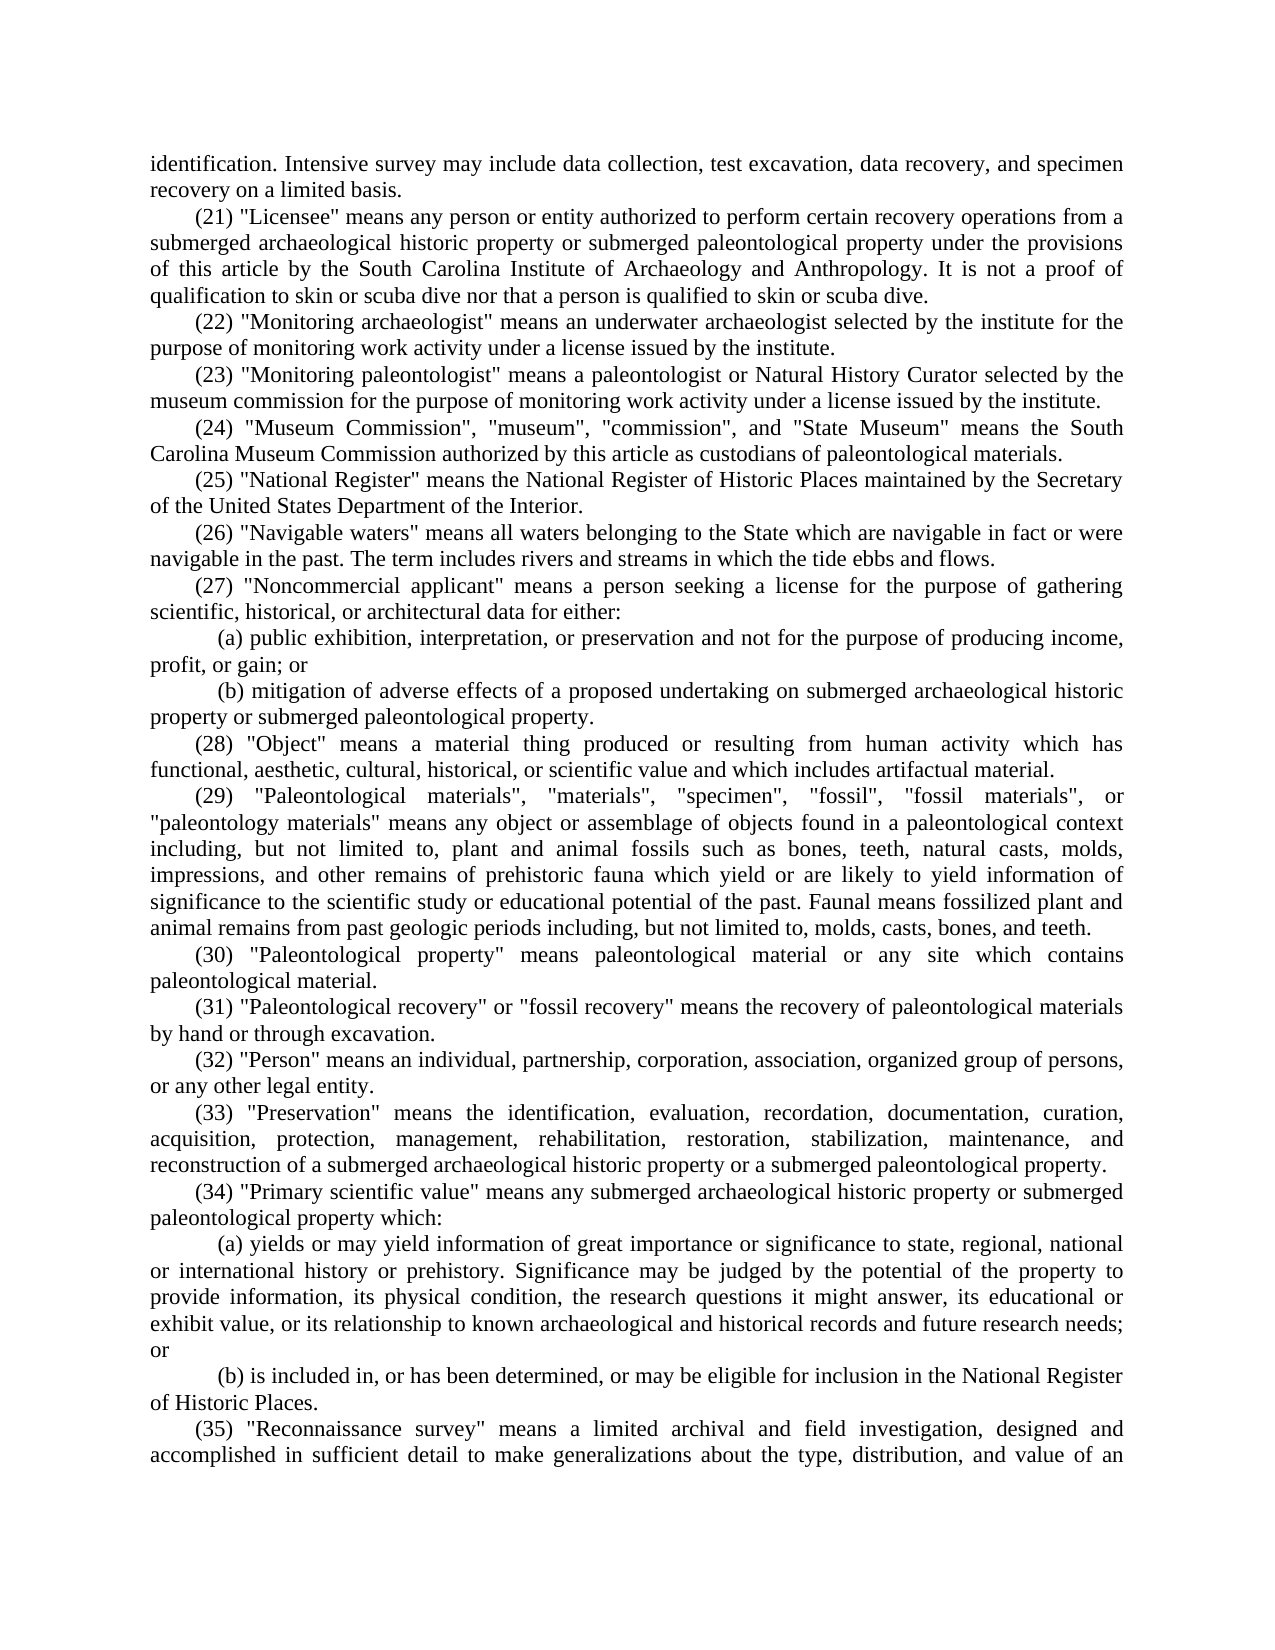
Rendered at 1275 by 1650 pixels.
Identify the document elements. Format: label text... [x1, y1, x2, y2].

text (31) "Paleontological recovery" or "fossil recovery" means the recovery of paleontological materials by hand or through excavation. [150, 993, 1125, 1046]
text (28) "Object" means a material thing produced or resulting from human activity which has functional, aesthetic, cultural, historical, or scientific value and which includes artifactual material. [150, 730, 1125, 782]
text (29) "Paleontological materials", "materials", "specimen", "fossil", "fossil materials", or "paleontology materials" means any object or assemblage of objects found in a paleontological context including, but not limited to, plant and animal fossils such as bones, teeth, natural casts, molds, impressions, and other remains of prehistoric fauna which yield or are likely to yield information of significance to the scientific study or educational potential of the past. Faunal means fossilized plant and animal remains from past geologic periods including, but not limited to, molds, casts, bones, and teeth. [150, 782, 1125, 941]
text (a) yields or may yield information of great importance or significance to state, regional, national or international history or prehistory. Significance may be judged by the potential of the property to provide information, its physical condition, the research questions it might answer, its educational or exhibit value, or its relationship to known archaeological and historical records and future research needs; or [150, 1231, 1125, 1362]
text (23) "Monitoring paleontologist" means a paleontologist or Natural History Curator selected by the museum commission for the purpose of monitoring work activity under a license issued by the institute. [150, 361, 1125, 413]
text (b) mitigation of adverse effects of a proposed undertaking on submerged archaeological historic property or submerged paleontological property. [150, 677, 1125, 730]
text (21) "Licensee" means any person or entity authorized to perform certain recovery operations from a submerged archaeological historic property or submerged paleontological property under the provisions of this article by the South Carolina Institute of Archaeology and Anthropology. It is not a proof of qualification to skin or scuba dive nor that a person is qualified to skin or scuba dive. [150, 203, 1125, 308]
text (34) "Primary scientific value" means any submerged archaeological historic property or submerged paleontological property which: [150, 1178, 1125, 1231]
text (a) public exhibition, interpretation, or preservation and not for the purpose of producing income, profit, or gain; or [150, 624, 1125, 677]
text (b) is included in, or has been determined, or may be eligible for inclusion in the National Register of Historic Places. [150, 1362, 1125, 1415]
text (33) "Preservation" means the identification, evaluation, recordation, documentation, curation, acquisition, protection, management, rehabilitation, restoration, stabilization, maintenance, and reconstruction of a submerged archaeological historic property or a submerged paleontological property. [150, 1099, 1125, 1178]
text (27) "Noncommercial applicant" means a person seeking a license for the purpose of gathering scientific, historical, or architectural data for either: [150, 572, 1125, 624]
text (30) "Paleontological property" means paleontological material or any site which contains paleontological material. [150, 941, 1125, 993]
text (22) "Monitoring archaeologist" means an underwater archaeologist selected by the institute for the purpose of monitoring work activity under a license issued by the institute. [150, 308, 1125, 361]
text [150, 1415, 1125, 1468]
text (25) "National Register" means the National Register of Historic Places maintained by the Secretary of the United States Department of the Interior. [150, 466, 1125, 519]
text (32) "Person" means an individual, partnership, corporation, association, organized group of persons, or any other legal entity. [150, 1046, 1125, 1099]
text (26) "Navigable waters" means all waters belonging to the State which are navigable in fact or were navigable in the past. The term includes rivers and streams in which the tide ebbs and flows. [150, 519, 1125, 572]
text (24) "Museum Commission", "museum", "commission", and "State Museum" means the South Carolina Museum Commission authorized by this article as custodians of paleontological materials. [150, 413, 1125, 466]
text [150, 150, 1125, 203]
